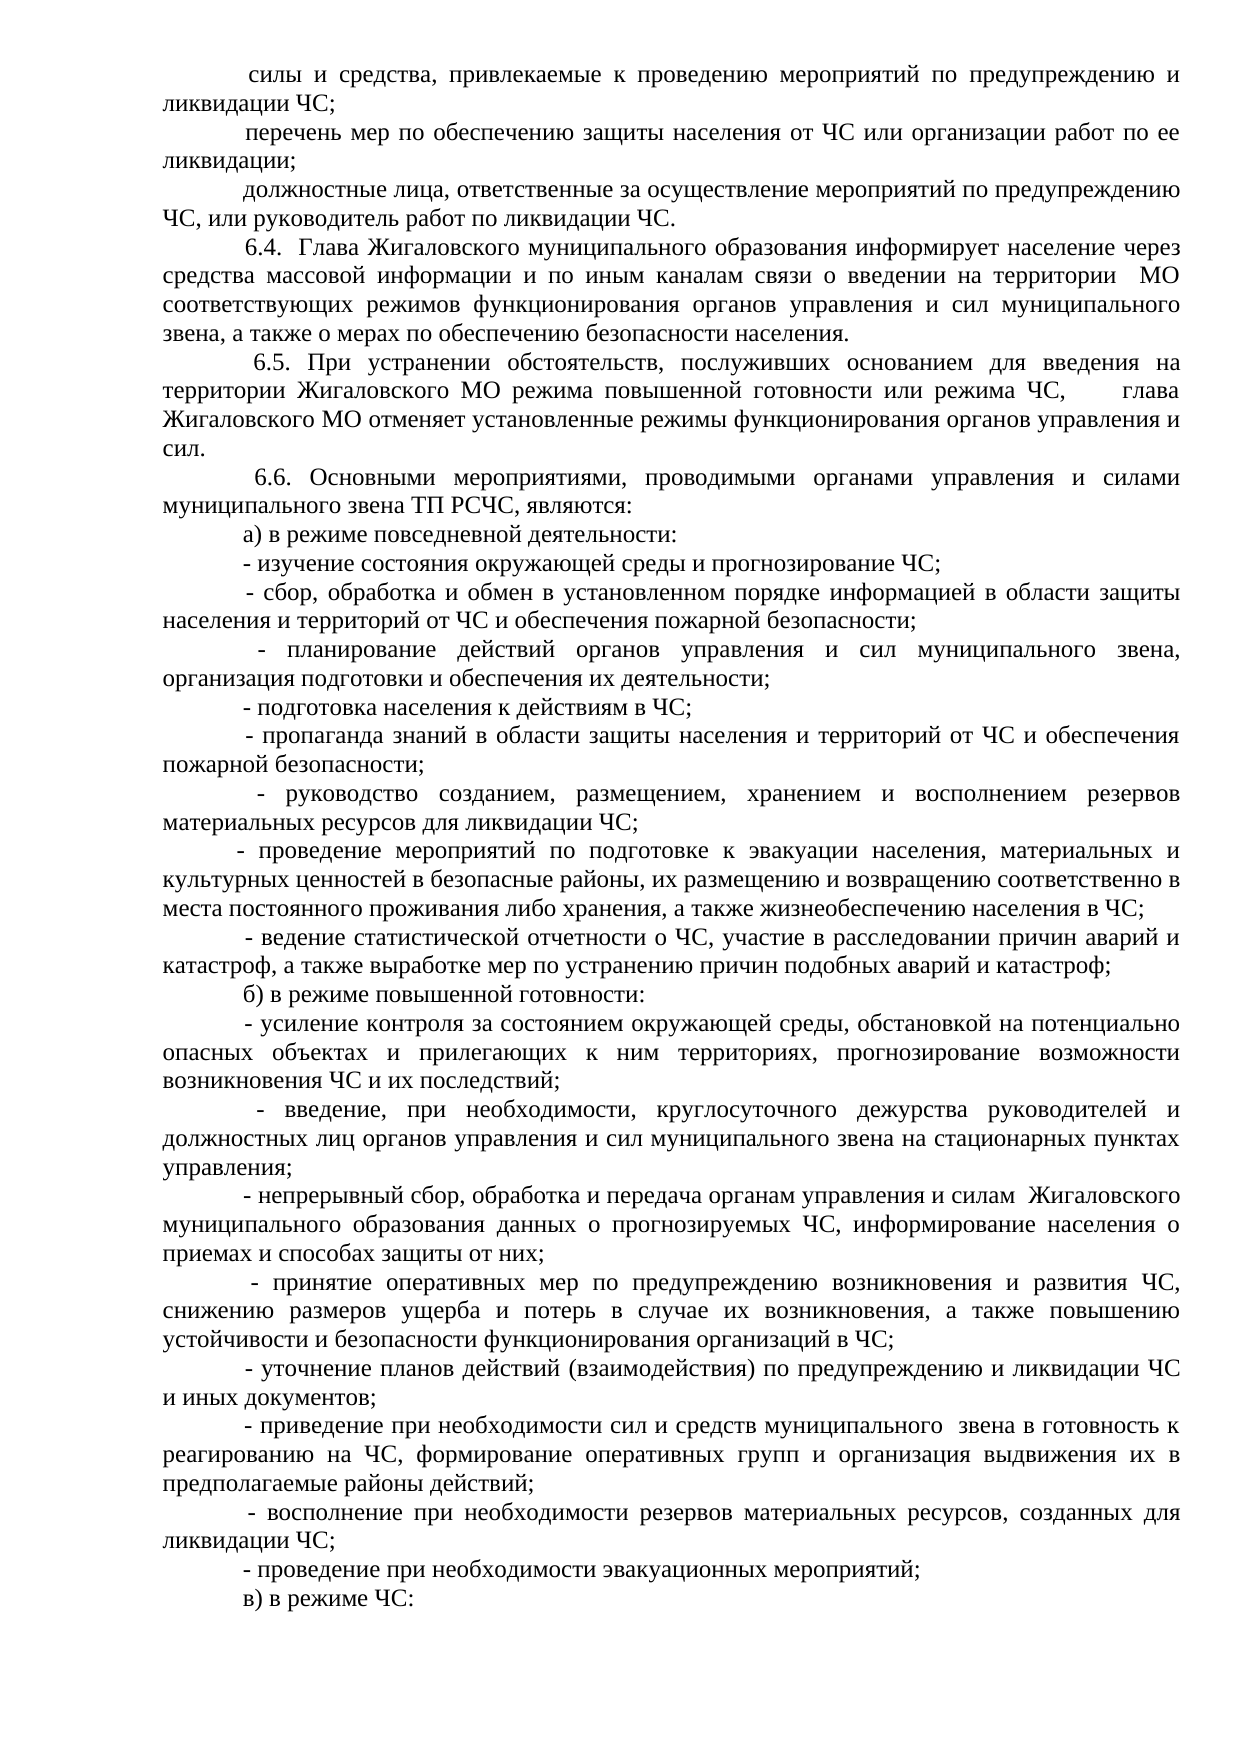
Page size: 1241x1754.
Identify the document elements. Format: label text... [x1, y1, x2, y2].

text - приведение при необходимости сил и средств муниципального звена в готовность к реагированию на ЧС, формирование оперативных групп и организация выдвижения их в предполагаемые районы действий; [162, 1410, 1181, 1497]
text - восполнение при необходимости резервов материальных ресурсов, созданных для ликвидации ЧС; [162, 1497, 1181, 1554]
text должностные лица, ответственные за осуществление мероприятий по предупреждению ЧС, или руководитель работ по ликвидации ЧС. [162, 174, 1181, 232]
text - пропаганда знаний в области защиты населения и территорий от ЧС и обеспечения пожарной безопасности; [162, 720, 1181, 778]
text - подготовка населения к действиям в ЧС; [162, 692, 1181, 720]
text силы и средства, привлекаемые к проведению мероприятий по предупреждению и ликвидации ЧС; [162, 59, 1181, 117]
text - непрерывный сбор, обработка и передача органам управления и силам Жигаловского муниципального образования данных о прогнозируемых ЧС, информирование населения о приемах и способах защиты от них; [162, 1180, 1181, 1267]
text а) в режиме повседневной деятельности: [162, 519, 1181, 548]
text - введение, при необходимости, круглосуточного дежурства руководителей и должностных лиц органов управления и сил муниципального звена на стационарных пунктах управления; [162, 1094, 1181, 1180]
text - принятие оперативных мер по предупреждению возникновения и развития ЧС, снижению размеров ущерба и потерь в случае их возникновения, а также повышению устойчивости и безопасности функционирования организаций в ЧС; [162, 1267, 1181, 1353]
text в) в режиме ЧС: [162, 1583, 1181, 1612]
text перечень мер по обеспечению защиты населения от ЧС или организации работ по ее ликвидации; [162, 117, 1181, 174]
text - изучение состояния окружающей среды и прогнозирование ЧС; [162, 548, 1181, 577]
text - планирование действий органов управления и сил муниципального звена, организация подготовки и обеспечения их деятельности; [162, 634, 1181, 692]
text 6.6. Основными мероприятиями, проводимыми органами управления и силами муниципального звена ТП РСЧС, являются: [162, 462, 1181, 519]
text - сбор, обработка и обмен в установленном порядке информацией в области защиты населения и территорий от ЧС и обеспечения пожарной безопасности; [162, 577, 1181, 634]
text - проведение мероприятий по подготовке к эвакуации населения, материальных и культурных ценностей в безопасные районы, их размещению и возвращению соответственно в места постоянного проживания либо хранения, а также жизнеобеспечению населения в ЧС; [162, 835, 1181, 922]
text - уточнение планов действий (взаимодействия) по предупреждению и ликвидации ЧС и иных документов; [162, 1353, 1181, 1410]
text - проведение при необходимости эвакуационных мероприятий; [162, 1554, 1181, 1583]
text 6.5. При устранении обстоятельств, послуживших основанием для введения на территории Жигаловского МО режима повышенной готовности или режима ЧC, глава Жигаловского МО отменяет установленные режимы функционирования органов управления и сил. [162, 347, 1181, 462]
text 6.4. Глава Жигаловского муниципального образования информирует население через средства массовой информации и по иным каналам связи о введении на территории МО соответствующих режимов функционирования органов управления и сил муниципального звена, а также о мерах по обеспечению безопасности населения. [162, 232, 1181, 347]
text - ведение статистической отчетности о ЧС, участие в расследовании причин аварий и катастроф, а также выработке мер по устранению причин подобных аварий и катастроф; [162, 922, 1181, 979]
text - усиление контроля за состоянием окружающей среды, обстановкой на потенциально опасных объектах и прилегающих к ним территориях, прогнозирование возможности возникновения ЧС и их последствий; [162, 1008, 1181, 1094]
text б) в режиме повышенной готовности: [162, 979, 1181, 1008]
text - руководство созданием, размещением, хранением и восполнением резервов материальных ресурсов для ликвидации ЧС; [162, 778, 1181, 835]
